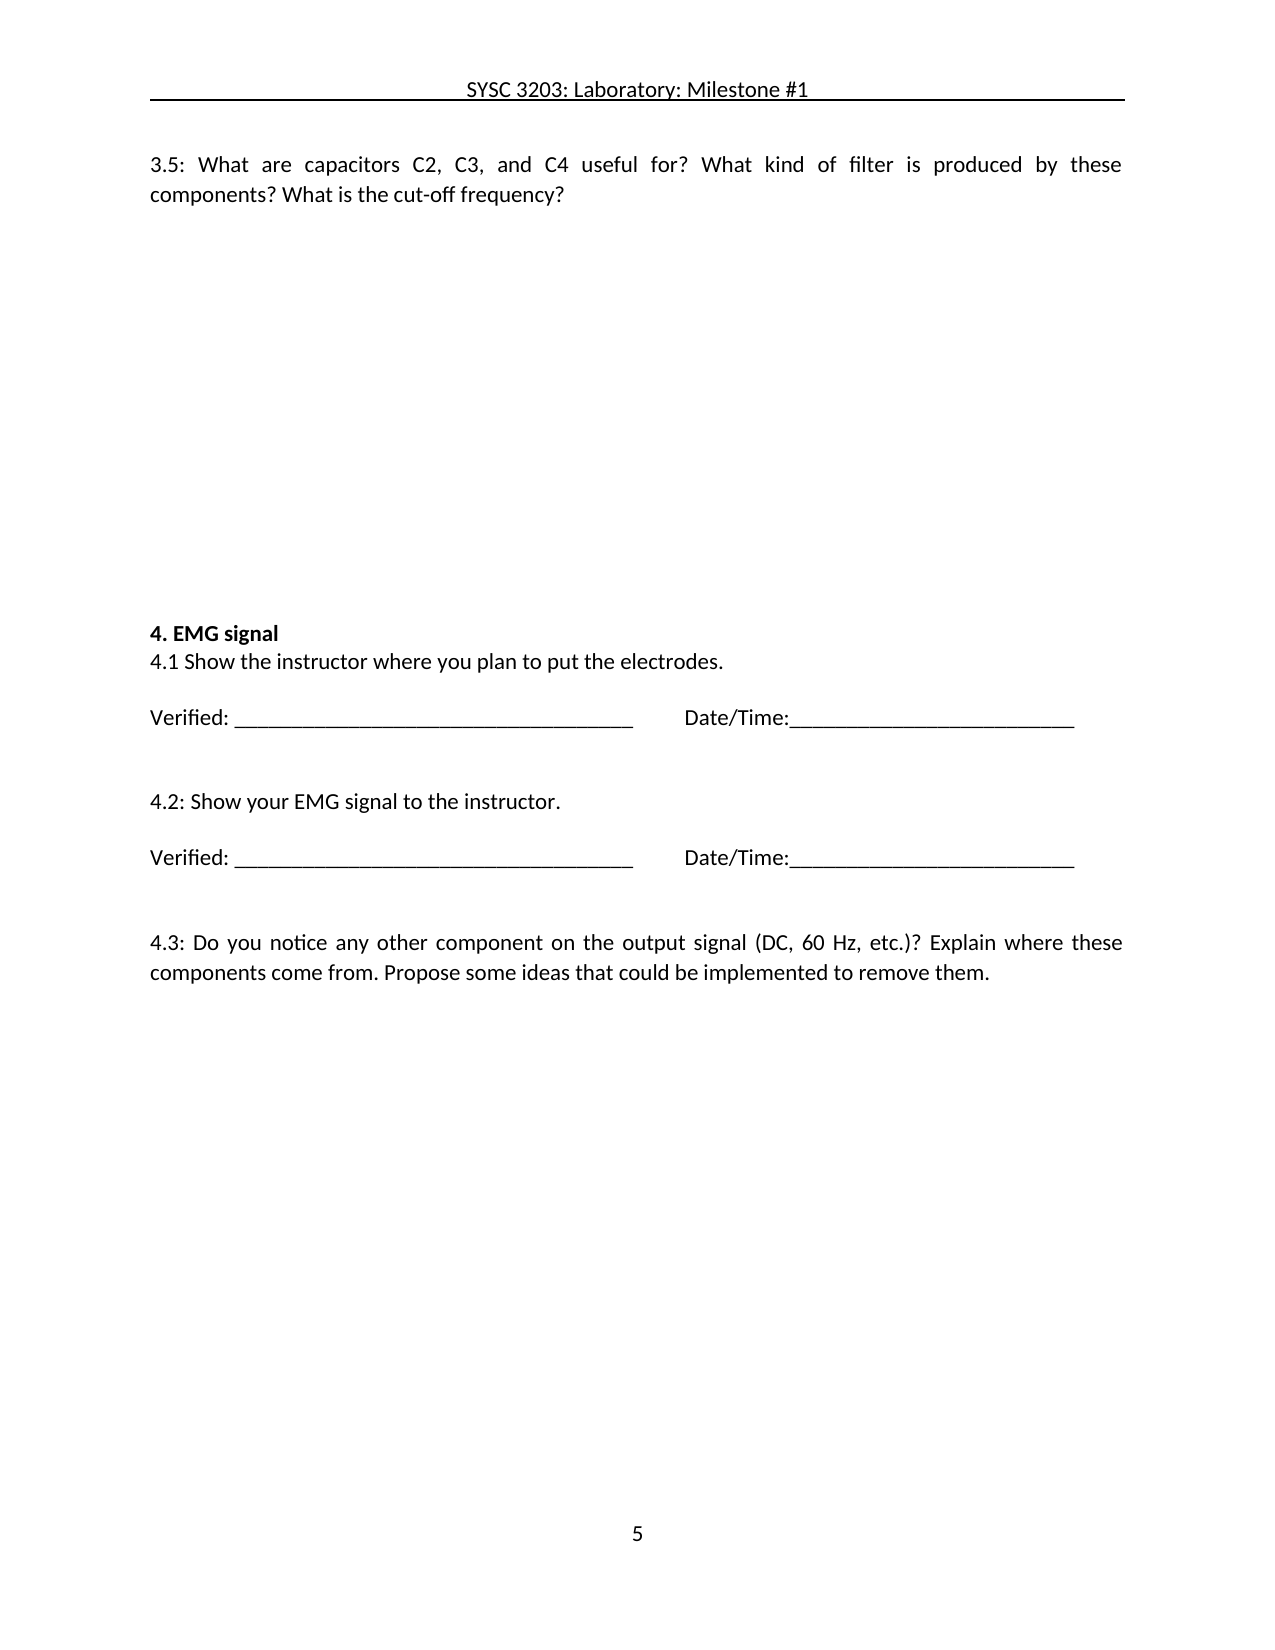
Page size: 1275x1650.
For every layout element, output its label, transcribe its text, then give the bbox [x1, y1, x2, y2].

text 4.1 Show the instructor where you plan to put the electrodes. [150, 647, 1125, 675]
text 4. EMG signal [150, 619, 1125, 647]
text 4.3: Do you notice any other component on the output signal (DC, 60 Hz, etc.)? Explain where these components come from. Propose some ideas that could be implemented to remove them. [150, 928, 1125, 986]
text 3.5: What are capacitors C2, C3, and C4 useful for? What kind of filter is produced by these components? What is the cut-off frequency? [150, 150, 1125, 208]
text Verified: ___________________________________ Date/Time:_________________________ [150, 843, 1125, 872]
text 4.2: Show your EMG signal to the instructor. [150, 787, 1125, 816]
text Verified: ___________________________________ Date/Time:_________________________ [150, 703, 1125, 731]
